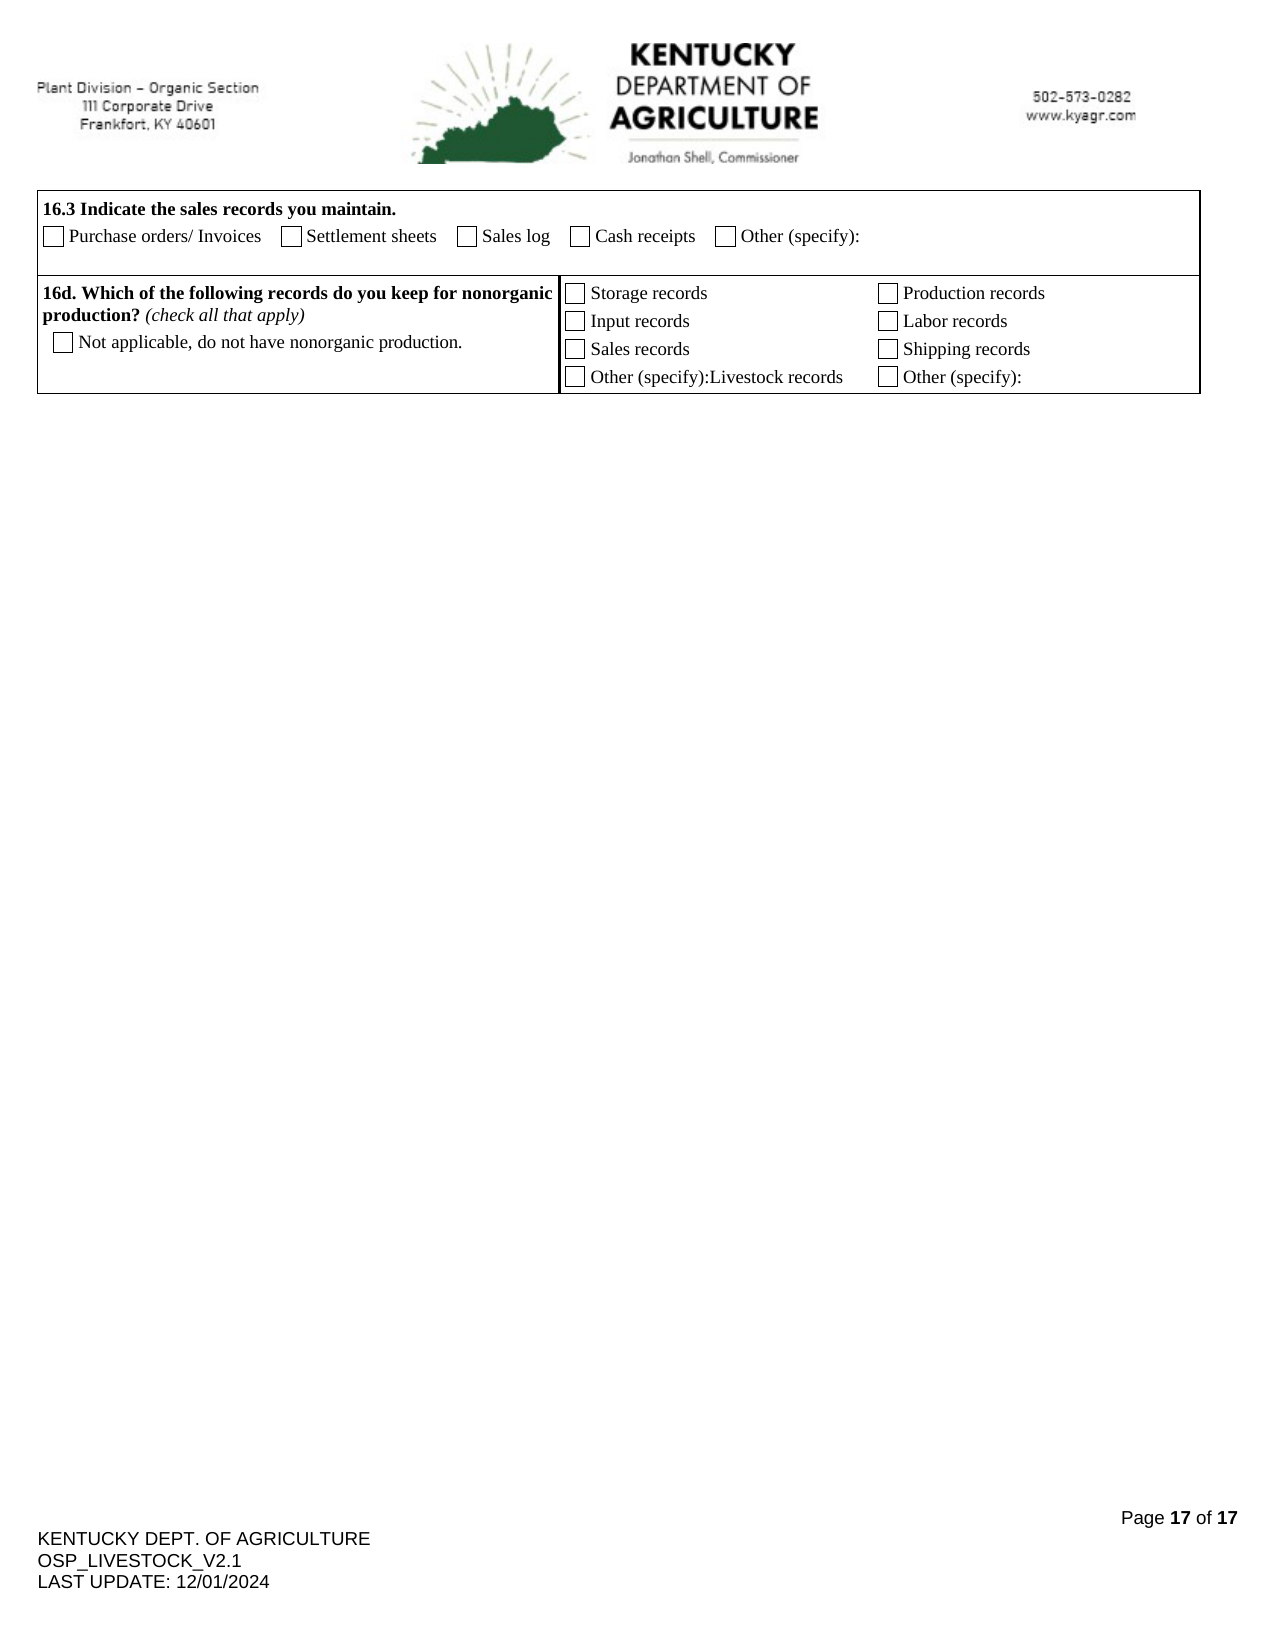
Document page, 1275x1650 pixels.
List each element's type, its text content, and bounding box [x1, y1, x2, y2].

table_cell 16.3 Indicate the sales records you maintain. Purchase orders/ Invoices Settlement sheets Sales log Cash receipts Other (specify): [38, 191, 1199, 275]
table_cell Storage records Input records Sales records Other (specify):Livestock records [561, 276, 872, 393]
table_cell 16d. Which of the following records do you keep for nonorganic production? (check all that apply) Not applicable, do not have nonorganic production. [38, 276, 558, 393]
table_cell Production records Labor records Shipping records Other (specify): [872, 276, 1199, 393]
